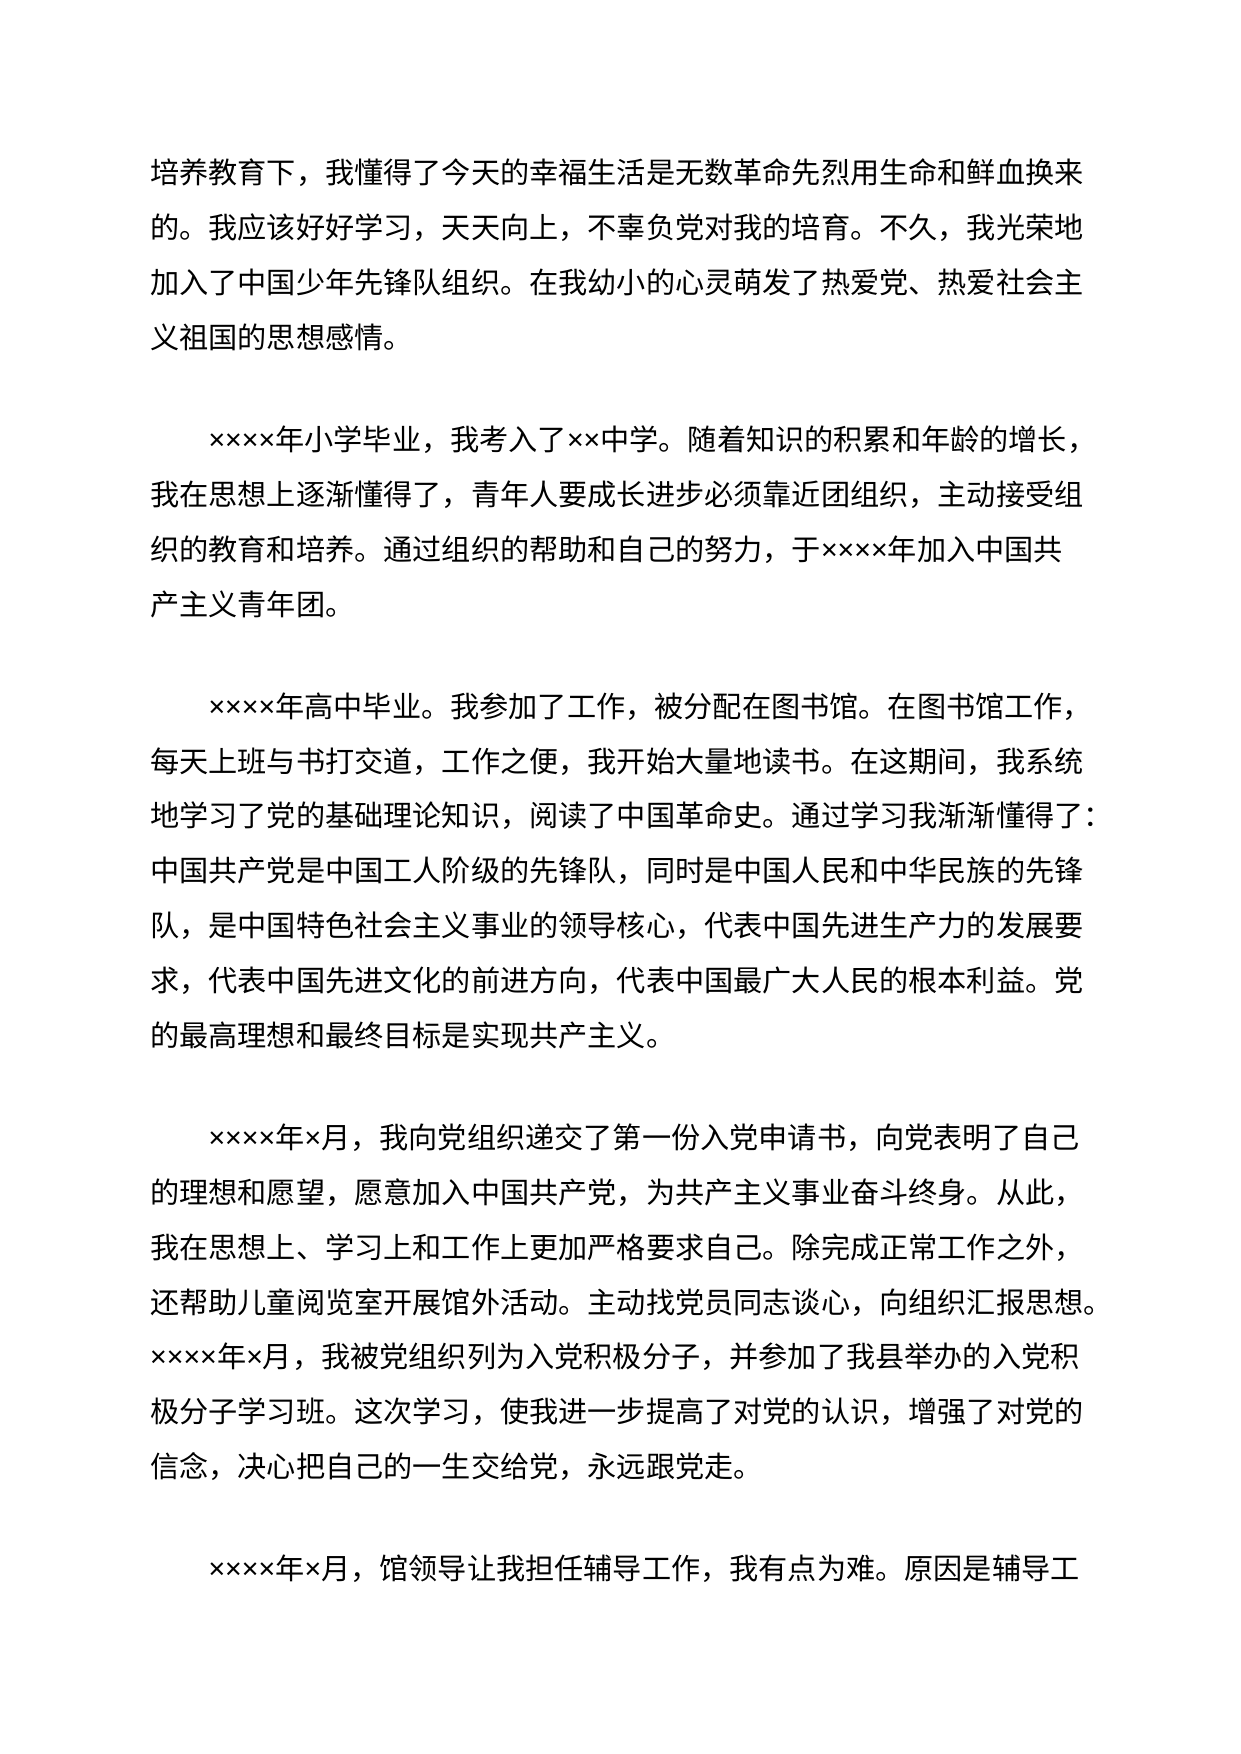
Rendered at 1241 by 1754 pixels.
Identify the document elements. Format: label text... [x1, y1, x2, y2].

text ××××年×月，我向党组织递交了第一份入党申请书，向党表明了自己的理想和愿望，愿意加入中国共产党，为共产主义事业奋斗终身。从此，我在思想上、学习上和工作上更加严格要求自己。除完成正常工作之外，还帮助儿童阅览室开展馆外活动。主动找党员同志谈心，向组织汇报思想。××××年×月，我被党组织列为入党积极分子，并参加了我县举办的入党积极分子学习班。这次学习，使我进一步提高了对党的认识，增强了对党的信念，决心把自己的一生交给党，永远跟党走。 [150, 1114, 1090, 1486]
text ××××年小学毕业，我考入了××中学。随着知识的积累和年龄的增长，我在思想上逐渐懂得了，青年人要成长进步必须靠近团组织，主动接受组织的教育和培养。通过组织的帮助和自己的努力，于××××年加入中国共产主义青年团。 [150, 416, 1090, 624]
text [150, 150, 1090, 357]
text ××××年高中毕业。我参加了工作，被分配在图书馆。在图书馆工作，每天上班与书打交道，工作之便，我开始大量地读书。在这期间，我系统地学习了党的基础理论知识，阅读了中国革命史。通过学习我渐渐懂得了：中国共产党是中国工人阶级的先锋队，同时是中国人民和中华民族的先锋队，是中国特色社会主义事业的领导核心，代表中国先进生产力的发展要求，代表中国先进文化的前进方向，代表中国最广大人民的根本利益。党的最高理想和最终目标是实现共产主义。 [150, 683, 1090, 1055]
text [150, 1546, 1090, 1588]
